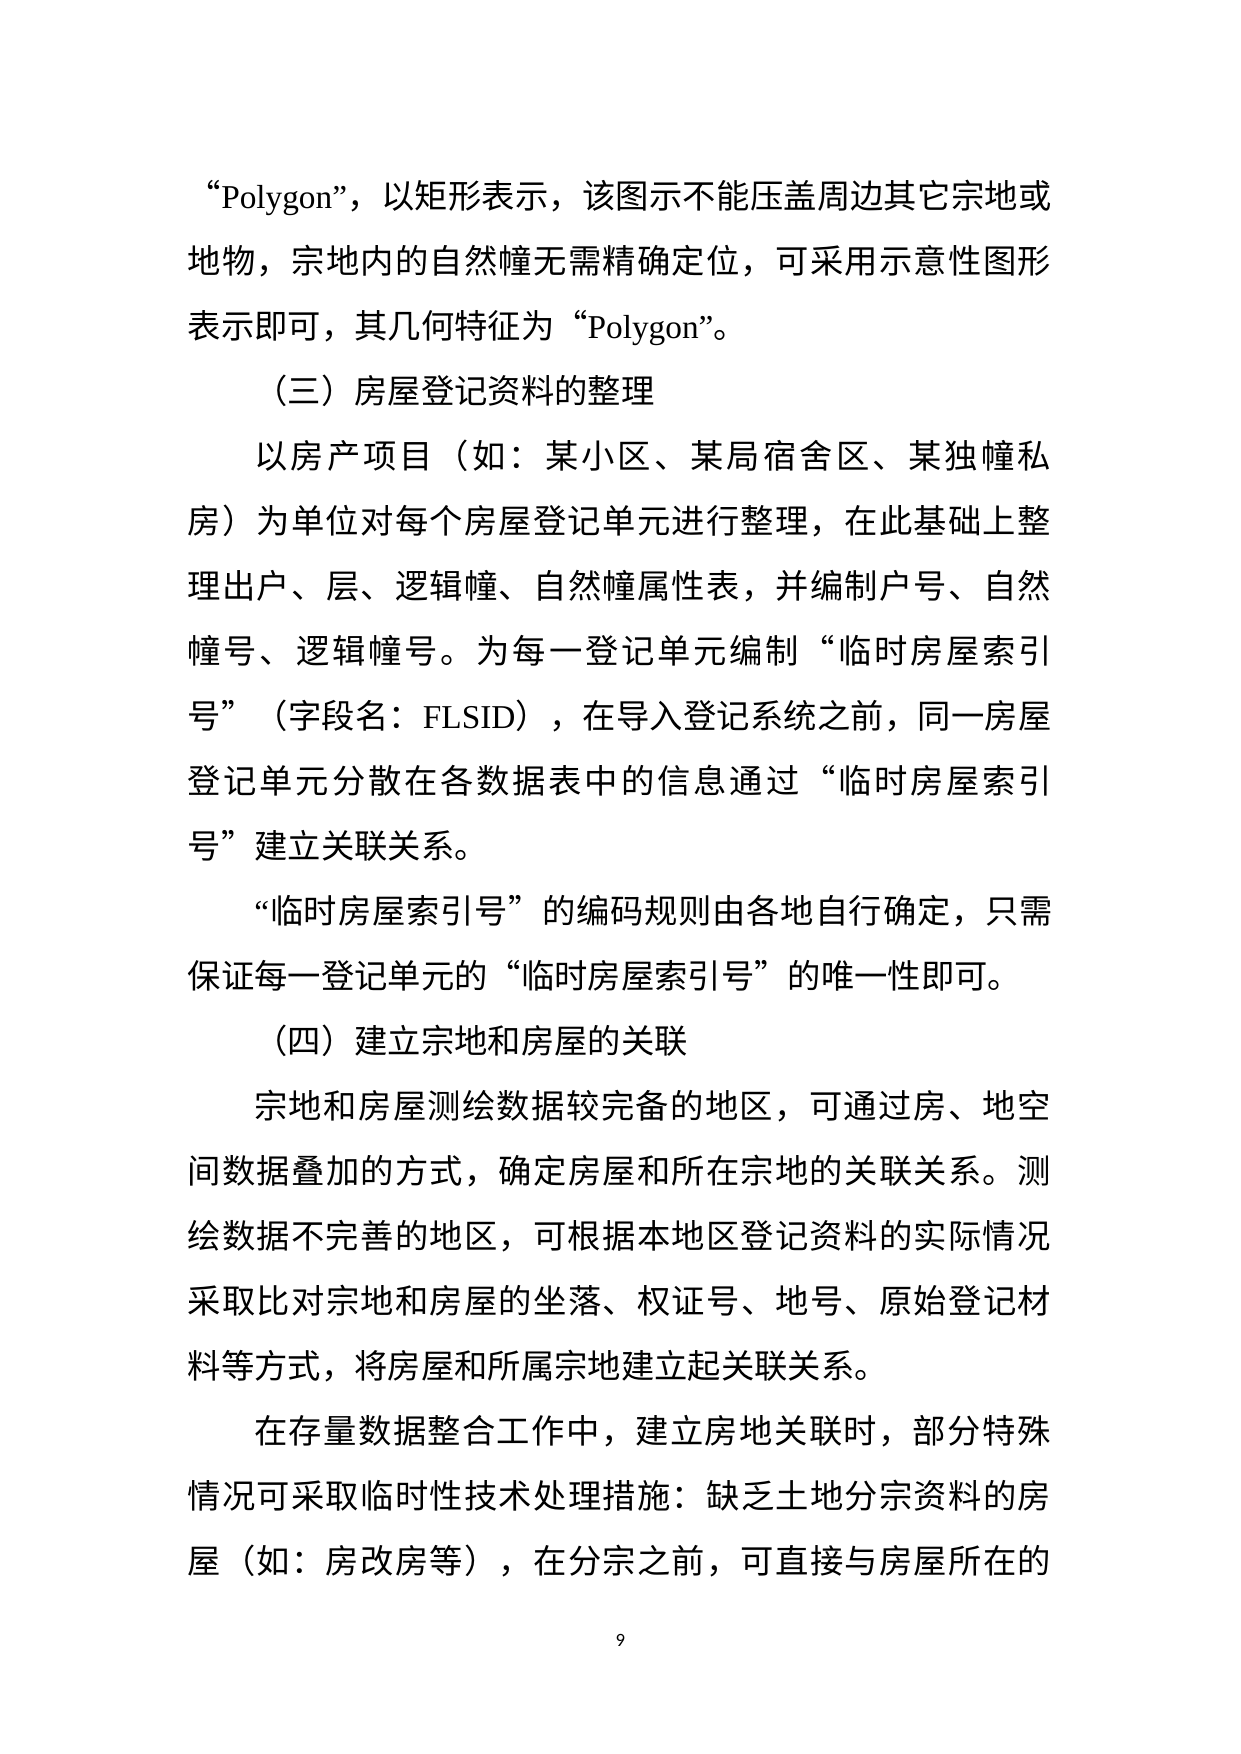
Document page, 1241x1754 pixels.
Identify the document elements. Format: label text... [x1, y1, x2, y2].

list （四）建立宗地和房屋的关联 [187, 1007, 1053, 1072]
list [187, 162, 1053, 357]
list “临时房屋索引号”的编码规则由各地自行确定，只需保证每一登记单元的“临时房屋索引号”的唯一性即可。 [187, 877, 1053, 1007]
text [187, 1397, 1053, 1592]
list 以房产项目（如：某小区、某局宿舍区、某独幢私房）为单位对每个房屋登记单元进行整理，在此基础上整理出户、层、逻辑幢、自然幢属性表，并编制户号、自然幢号、逻辑幢号。为每一登记单元编制“临时房屋索引号”（字段名：FLSID），在导入登记系统之前，同一房屋登记单元分散在各数据表中的信息通过“临时房屋索引号”建立关联关系。 [187, 422, 1053, 877]
list （三）房屋登记资料的整理 [187, 357, 1053, 422]
text 宗地和房屋测绘数据较完备的地区，可通过房、地空间数据叠加的方式，确定房屋和所在宗地的关联关系。测绘数据不完善的地区，可根据本地区登记资料的实际情况，采取比对宗地和房屋的坐落、权证号、地号、原始登记材料等方式，将房屋和所属宗地建立起关联关系。 [187, 1072, 1053, 1397]
